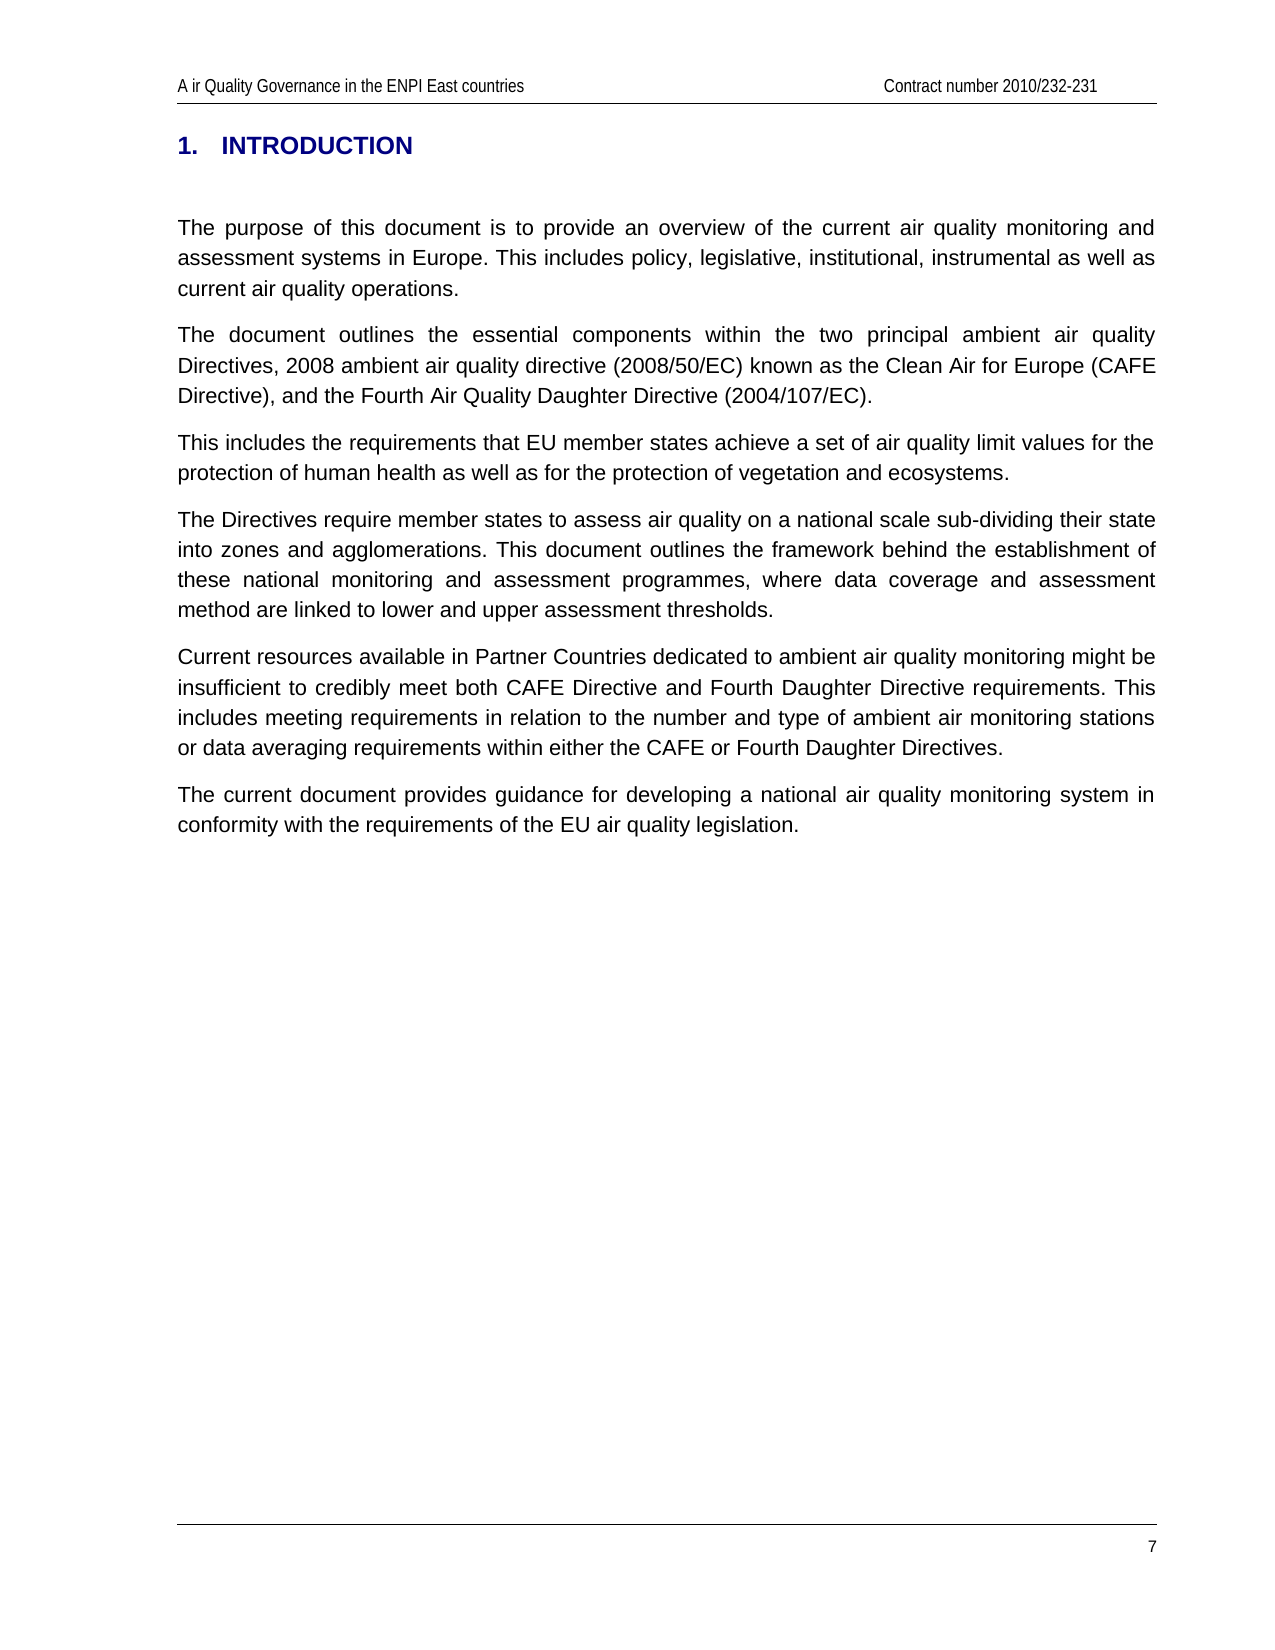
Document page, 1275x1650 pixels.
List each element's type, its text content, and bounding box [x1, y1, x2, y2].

subtitle INTRODUCTION [177, 131, 1157, 159]
text The current document provides guidance for developing a national air quality monitoring system in conformity with the requirements of the EU air quality legislation. [177, 782, 1157, 837]
text The Directives require member states to assess air quality on a national scale sub-dividing their state into zones and agglomerations. This document outlines the framework behind the establishment of these national monitoring and assessment programmes, where data coverage and assessment method are linked to lower and upper assessment thresholds. [177, 507, 1157, 623]
text This includes the requirements that EU member states achieve a set of air quality limit values for the protection of human health as well as for the protection of vegetation and ecosystems. [177, 430, 1157, 485]
text Current resources available in Partner Countries dedicated to ambient air quality monitoring might be insufficient to credibly meet both CAFE Directive and Fourth Daughter Directive requirements. This includes meeting requirements in relation to the number and type of ambient air monitoring stations or data averaging requirements within either the CAFE or Fourth Daughter Directives. [177, 644, 1157, 760]
text The purpose of this document is to provide an overview of the current air quality monitoring and assessment systems in Europe. This includes policy, legislative, institutional, instrumental as well as current air quality operations. [177, 215, 1157, 301]
text The document outlines the essential components within the two principal ambient air quality Directives, 2008 ambient air quality directive (2008/50/EC) known as the Clean Air for Europe (CAFE Directive), and the Fourth Air Quality Daughter Directive (2004/107/EC). [177, 322, 1157, 408]
